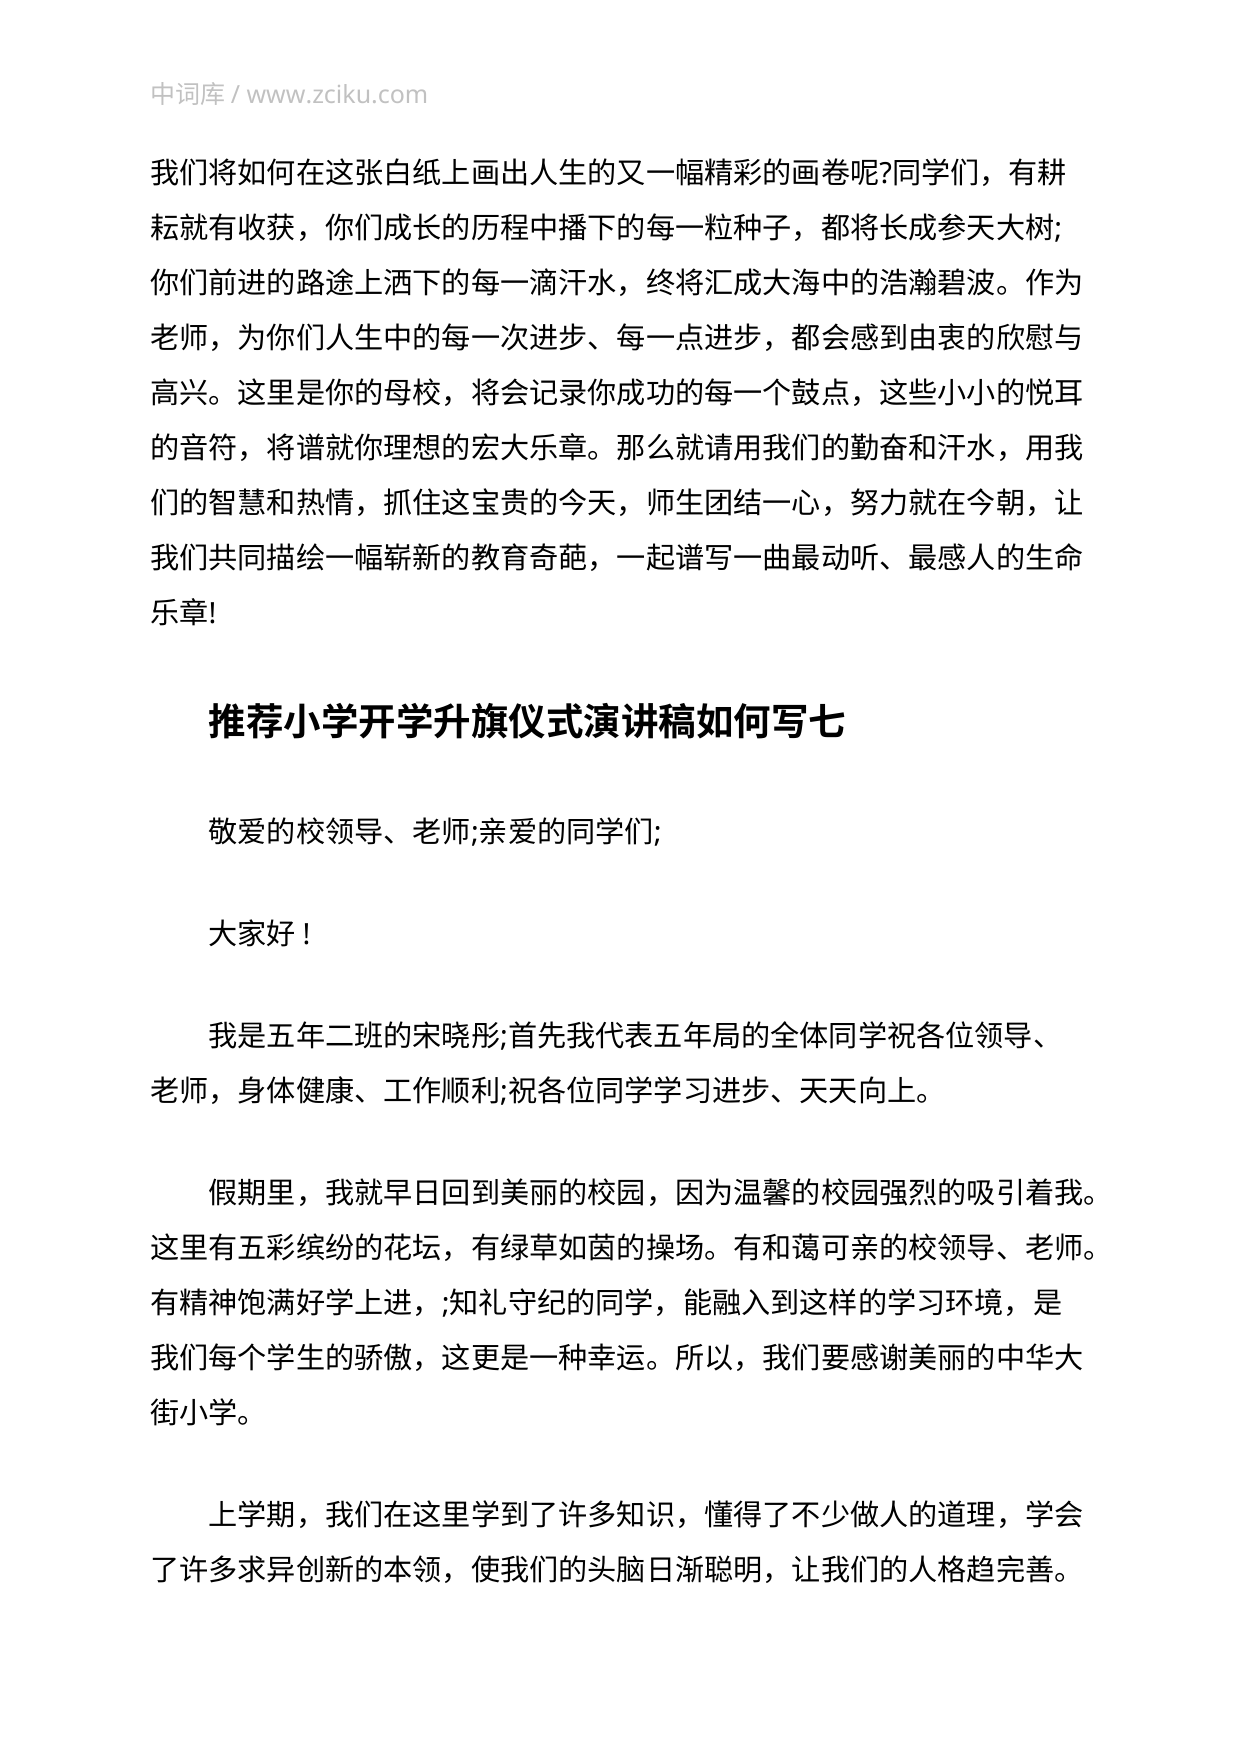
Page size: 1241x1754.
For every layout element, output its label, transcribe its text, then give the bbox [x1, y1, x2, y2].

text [150, 150, 1090, 632]
text 敬爱的校领导、老师;亲爱的同学们; [150, 809, 1090, 851]
text 假期里，我就早日回到美丽的校园，因为温馨的校园强烈的吸引着我。这里有五彩缤纷的花坛，有绿草如茵的操场。有和蔼可亲的校领导、老师。有精神饱满好学上进，;知礼守纪的同学，能融入到这样的学习环境，是我们每个学生的骄傲，这更是一种幸运。所以，我们要感谢美丽的中华大街小学。 [150, 1170, 1090, 1432]
text 推荐小学开学升旗仪式演讲稿如何写七 [150, 691, 1090, 746]
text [150, 1491, 1090, 1588]
text 大家好 ! [150, 911, 1090, 953]
text 我是五年二班的宋晓彤;首先我代表五年局的全体同学祝各位领导、老师，身体健康、工作顺利;祝各位同学学习进步、天天向上。 [150, 1013, 1090, 1110]
